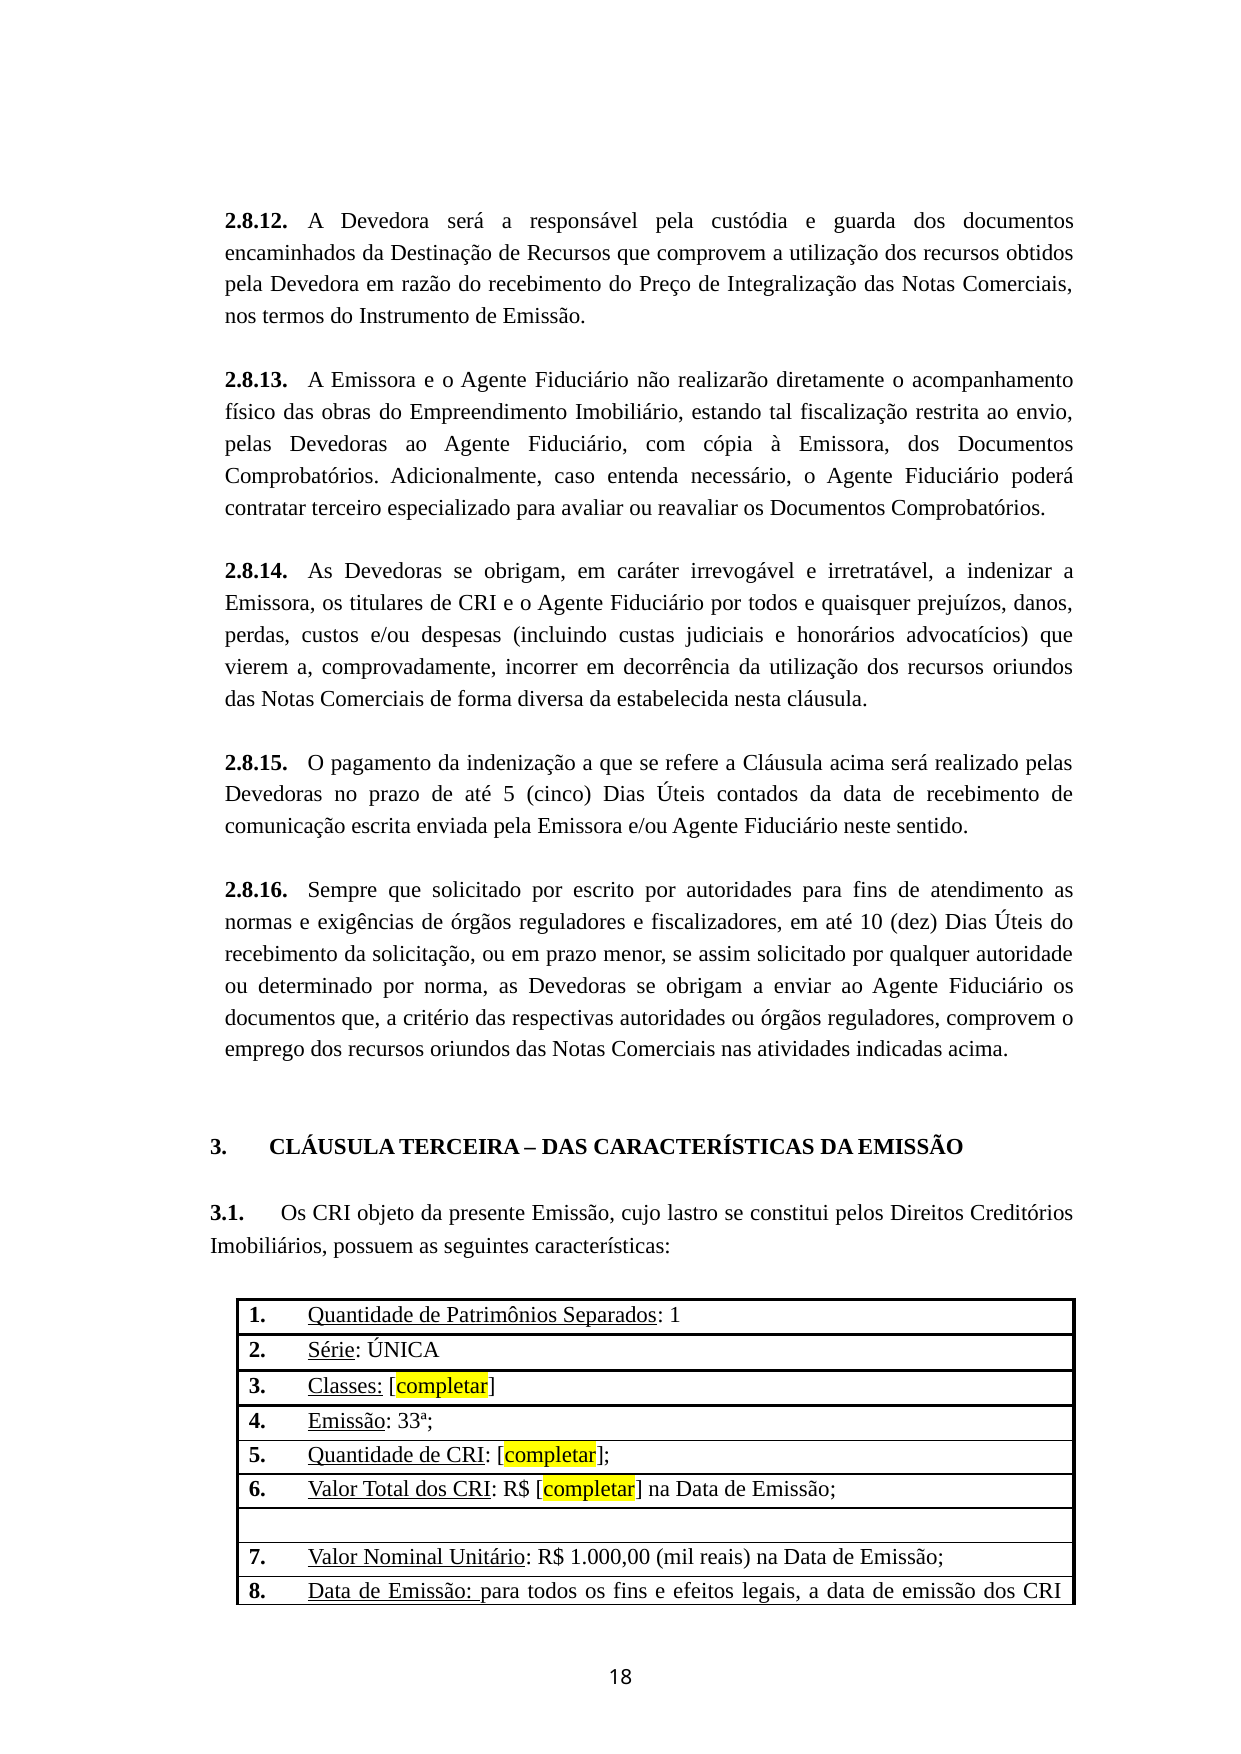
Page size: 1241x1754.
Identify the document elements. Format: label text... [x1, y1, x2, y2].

table_cell Emissão: 33ª; [239, 1407, 1072, 1439]
text A Emissora e o Agente Fiduciário não realizarão diretamente o acompanhamento físico das obras do Empreendimento Imobiliário, estando tal fiscalização restrita ao envio, pelas Devedoras ao Agente Fiduciário, com cópia à Emissora, dos Documentos Comprobatórios. Adicionalmente, caso entenda necessário, o Agente Fiduciário poderá contratar terceiro especializado para avaliar ou reavaliar os Documentos Comprobatórios. [224, 366, 1075, 520]
text Sempre que solicitado por escrito por autoridades para fins de atendimento as normas e exigências de órgãos reguladores e fiscalizadores, em até 10 (dez) Dias Úteis do recebimento da solicitação, ou em prazo menor, se assim solicitado por qualquer autoridade ou determinado por norma, as Devedoras se obrigam a enviar ao Agente Fiduciário os documentos que, a critério das respectivas autoridades ou órgãos reguladores, comprovem o emprego dos recursos oriundos das Notas Comerciais nas atividades indicadas acima. [224, 876, 1075, 1062]
text As Devedoras se obrigam, em caráter irrevogável e irretratável, a indenizar a Emissora, os titulares de CRI e o Agente Fiduciário por todos e quaisquer prejuízos, danos, perdas, custos e/ou despesas (incluindo custas judiciais e honorários advocatícios) que vierem a, comprovadamente, incorrer em decorrência da utilização dos recursos oriundos das Notas Comerciais de forma diversa da estabelecida nesta cláusula. [224, 557, 1075, 711]
table_cell Quantidade de CRI: [completar]; [239, 1441, 1072, 1473]
table_cell [239, 1509, 1072, 1542]
table_cell Série: ÚNICA [239, 1336, 1072, 1369]
text Os CRI objeto da presente Emissão, cujo lastro se constitui pelos Direitos Creditórios Imobiliários, possuem as seguintes características: [210, 1199, 1075, 1258]
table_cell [239, 1577, 1072, 1603]
text A Devedora será a responsável pela custódia e guarda dos documentos encaminhados da Destinação de Recursos que comprovem a utilização dos recursos obtidos pela Devedora em razão do recebimento do Preço de Integralização das Notas Comerciais, nos termos do Instrumento de Emissão. [224, 207, 1075, 329]
table_header Quantidade de Patrimônios Separados: 1 [239, 1301, 1072, 1333]
text CLÁUSULA TERCEIRA – DAS CARACTERÍSTICAS DA EMISSÃO [210, 1133, 1075, 1159]
text O pagamento da indenização a que se refere a Cláusula acima será realizado pelas Devedoras no prazo de até 5 (cinco) Dias Úteis contados da data de recebimento de comunicação escrita enviada pela Emissora e/ou Agente Fiduciário neste sentido. [224, 749, 1075, 839]
table_cell Classes: [completar] [239, 1372, 1072, 1404]
table_cell Valor Total dos CRI: R$ [completar] na Data de Emissão; [239, 1475, 1072, 1507]
table_cell Valor Nominal Unitário: R$ 1.000,00 (mil reais) na Data de Emissão; [239, 1543, 1072, 1576]
